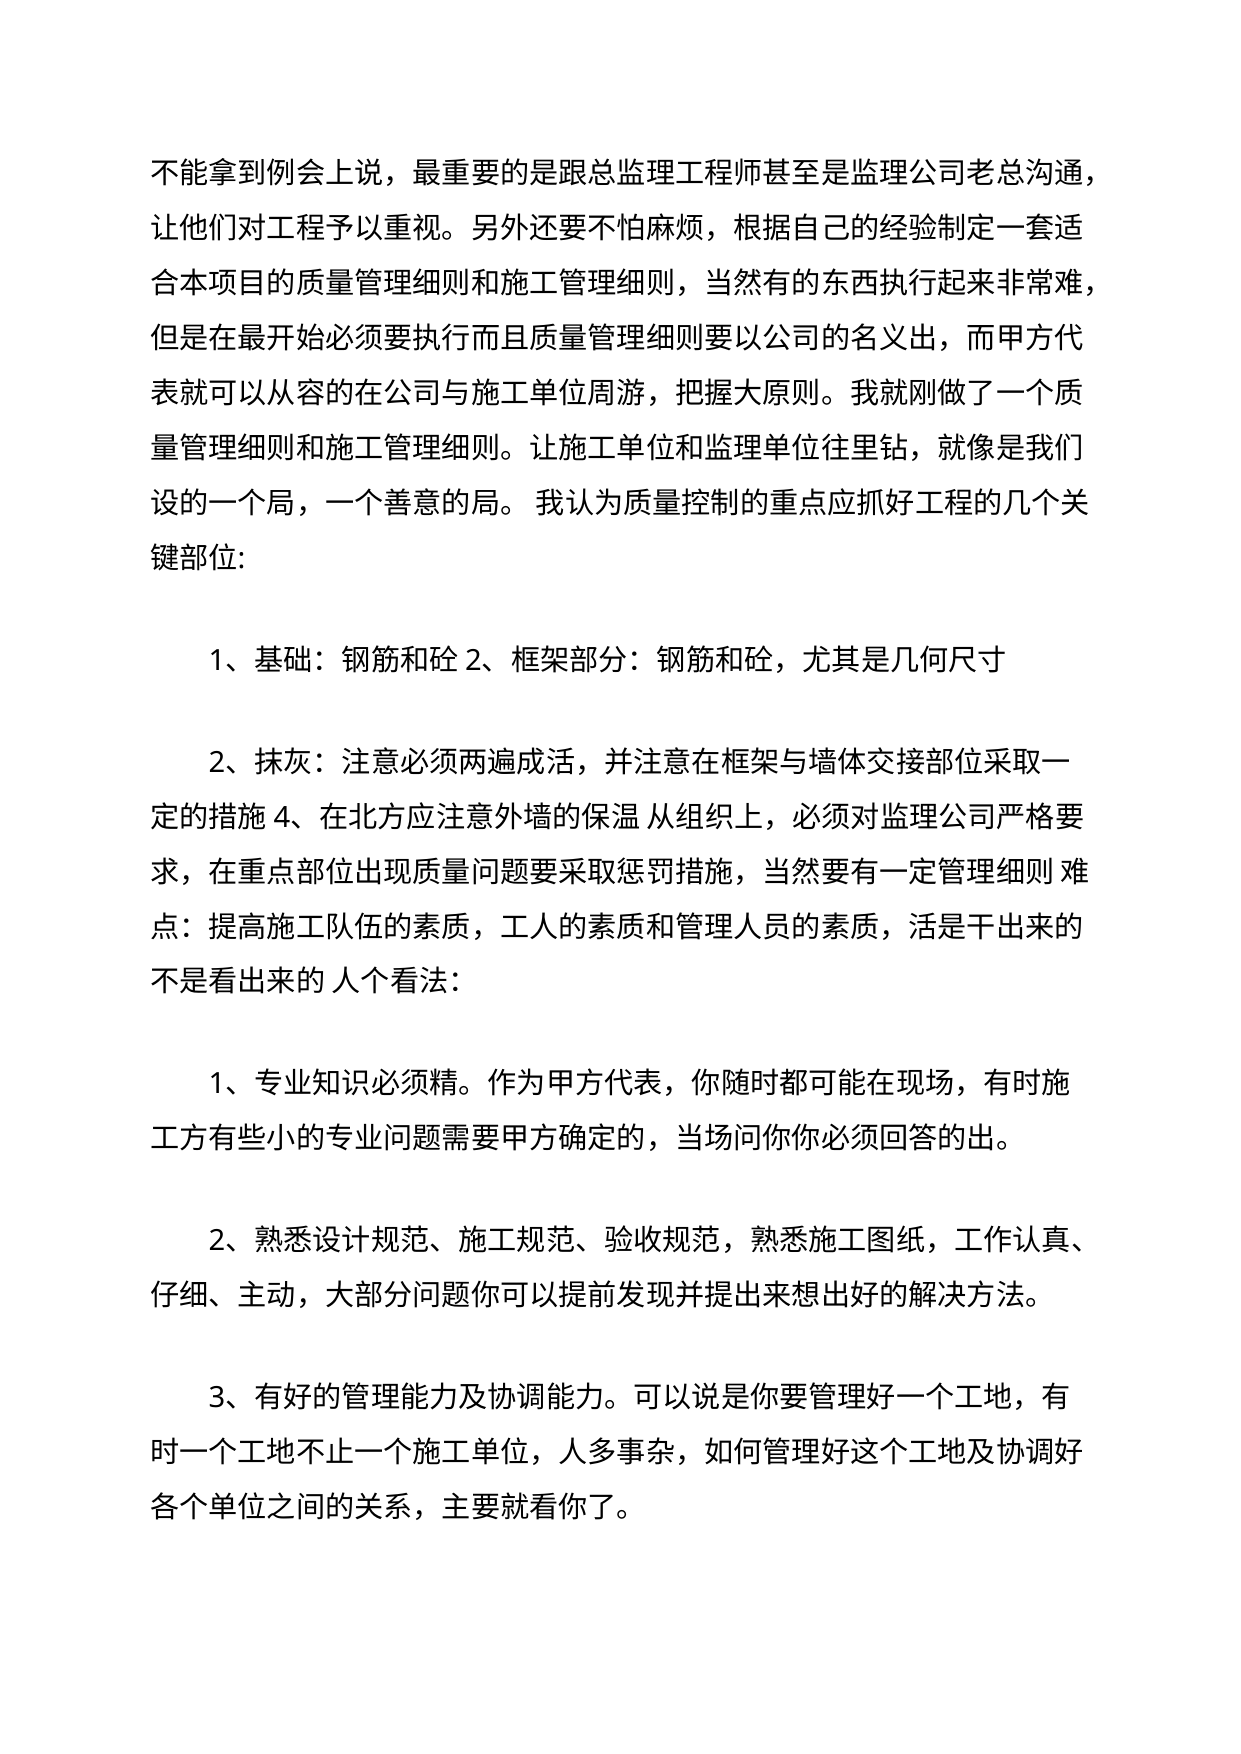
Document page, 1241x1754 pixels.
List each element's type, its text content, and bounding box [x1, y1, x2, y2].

text 3、有好的管理能力及协调能力。可以说是你要管理好一个工地，有时一个工地不止一个施工单位，人多事杂，如何管理好这个工地及协调好各个单位之间的关系，主要就看你了。 [150, 1373, 1090, 1526]
text 1、基础：钢筋和砼 2、框架部分：钢筋和砼，尤其是几何尺寸 [150, 636, 1090, 679]
text 1、专业知识必须精。作为甲方代表，你随时都可能在现场，有时施工方有些小的专业问题需要甲方确定的，当场问你你必须回答的出。 [150, 1060, 1090, 1157]
text 2、抹灰：注意必须两遍成活，并注意在框架与墙体交接部位采取一定的措施 4、在北方应注意外墙的保温 从组织上，必须对监理公司严格要求，在重点部位出现质量问题要采取惩罚措施，当然要有一定管理细则 难点：提高施工队伍的素质，工人的素质和管理人员的素质，活是干出来的不是看出来的 人个看法： [150, 738, 1090, 1000]
text 2、熟悉设计规范、施工规范、验收规范，熟悉施工图纸，工作认真、仔细、主动，大部分问题你可以提前发现并提出来想出好的解决方法。 [150, 1217, 1090, 1314]
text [150, 150, 1090, 577]
